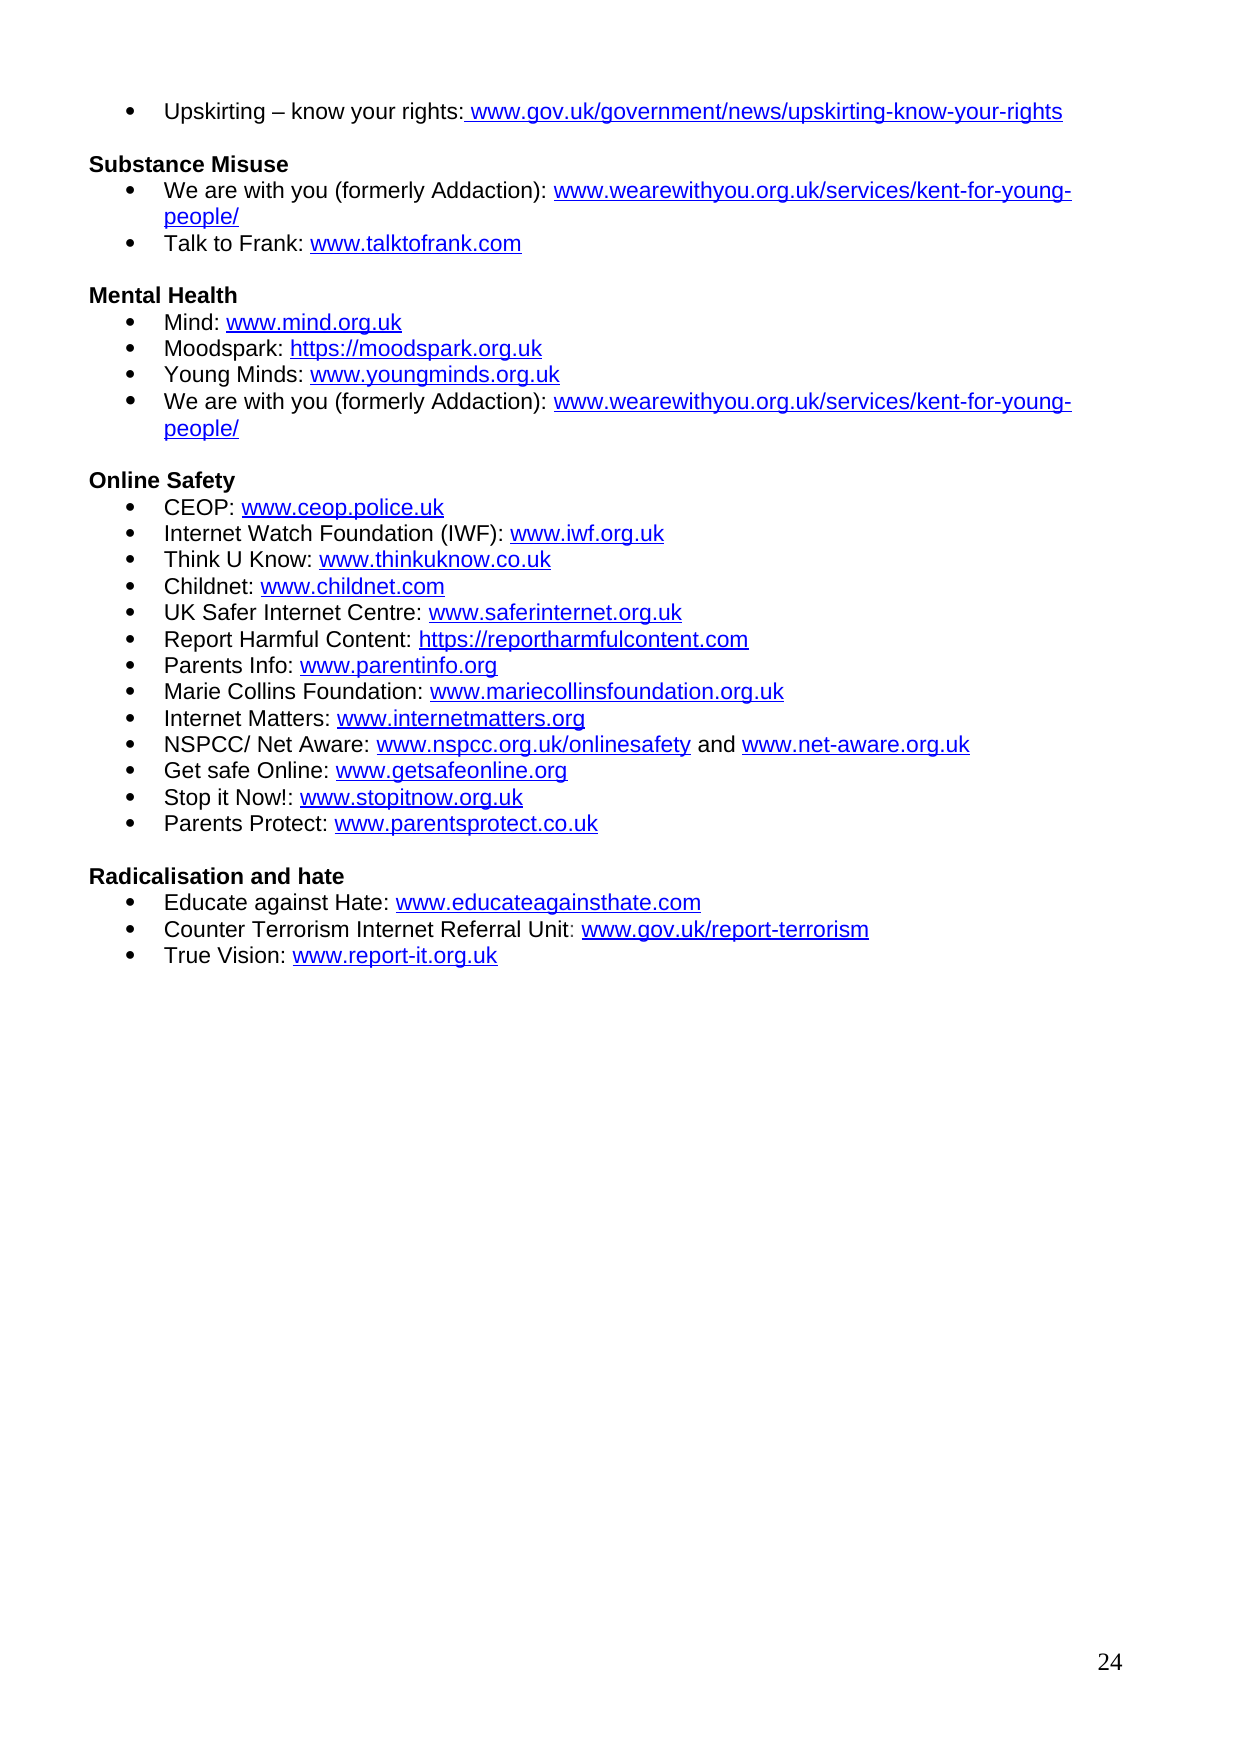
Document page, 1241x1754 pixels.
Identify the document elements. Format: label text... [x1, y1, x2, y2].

list Marie Collins Foundation: www.mariecollinsfoundation.org.uk [126, 678, 1122, 704]
list Get safe Online: www.getsafeonline.org [126, 757, 1122, 784]
list Childnet: www.childnet.com [126, 573, 1122, 599]
list Upskirting – know your rights: www.gov.uk/government/news/upskirting-know-your-rights [126, 98, 1122, 124]
list Internet Watch Foundation (IWF): www.iwf.org.uk [126, 520, 1122, 546]
list Parents Info: www.parentinfo.org [126, 652, 1122, 678]
list Educate against Hate: www.educateagainsthate.com [126, 889, 1122, 916]
list Stop it Now!: www.stopitnow.org.uk [126, 784, 1122, 810]
list NSPCC/ Net Aware: www.nspcc.org.uk/onlinesafety and www.net-aware.org.uk [126, 731, 1122, 757]
list Internet Matters: www.internetmatters.org [126, 704, 1122, 731]
list Mind: www.mind.org.uk [126, 309, 1122, 335]
list Think U Know: www.thinkuknow.co.uk [126, 546, 1122, 573]
text Online Safety [89, 467, 1122, 494]
list Moodspark: https://moodspark.org.uk [126, 335, 1122, 361]
list Report Harmful Content: https://reportharmfulcontent.com [126, 626, 1122, 652]
list Counter Terrorism Internet Referral Unit: www.gov.uk/report-terrorism [126, 916, 1122, 942]
list UK Safer Internet Centre: www.saferinternet.org.uk [126, 599, 1122, 626]
list CEOP: www.ceop.police.uk [126, 494, 1122, 520]
list Parents Protect: www.parentsprotect.co.uk [126, 810, 1122, 836]
text Radicalisation and hate [89, 863, 1122, 889]
list We are with you (formerly Addaction): www.wearewithyou.org.uk/services/kent-for-young-people/ [126, 388, 1122, 441]
list Talk to Frank: www.talktofrank.com [126, 230, 1122, 256]
text Substance Misuse [89, 151, 1122, 177]
list True Vision: www.report-it.org.uk [126, 942, 1122, 968]
list Young Minds: www.youngminds.org.uk [126, 361, 1122, 388]
list We are with you (formerly Addaction): www.wearewithyou.org.uk/services/kent-for-young-people/ [126, 177, 1122, 230]
text Mental Health [89, 282, 1122, 309]
